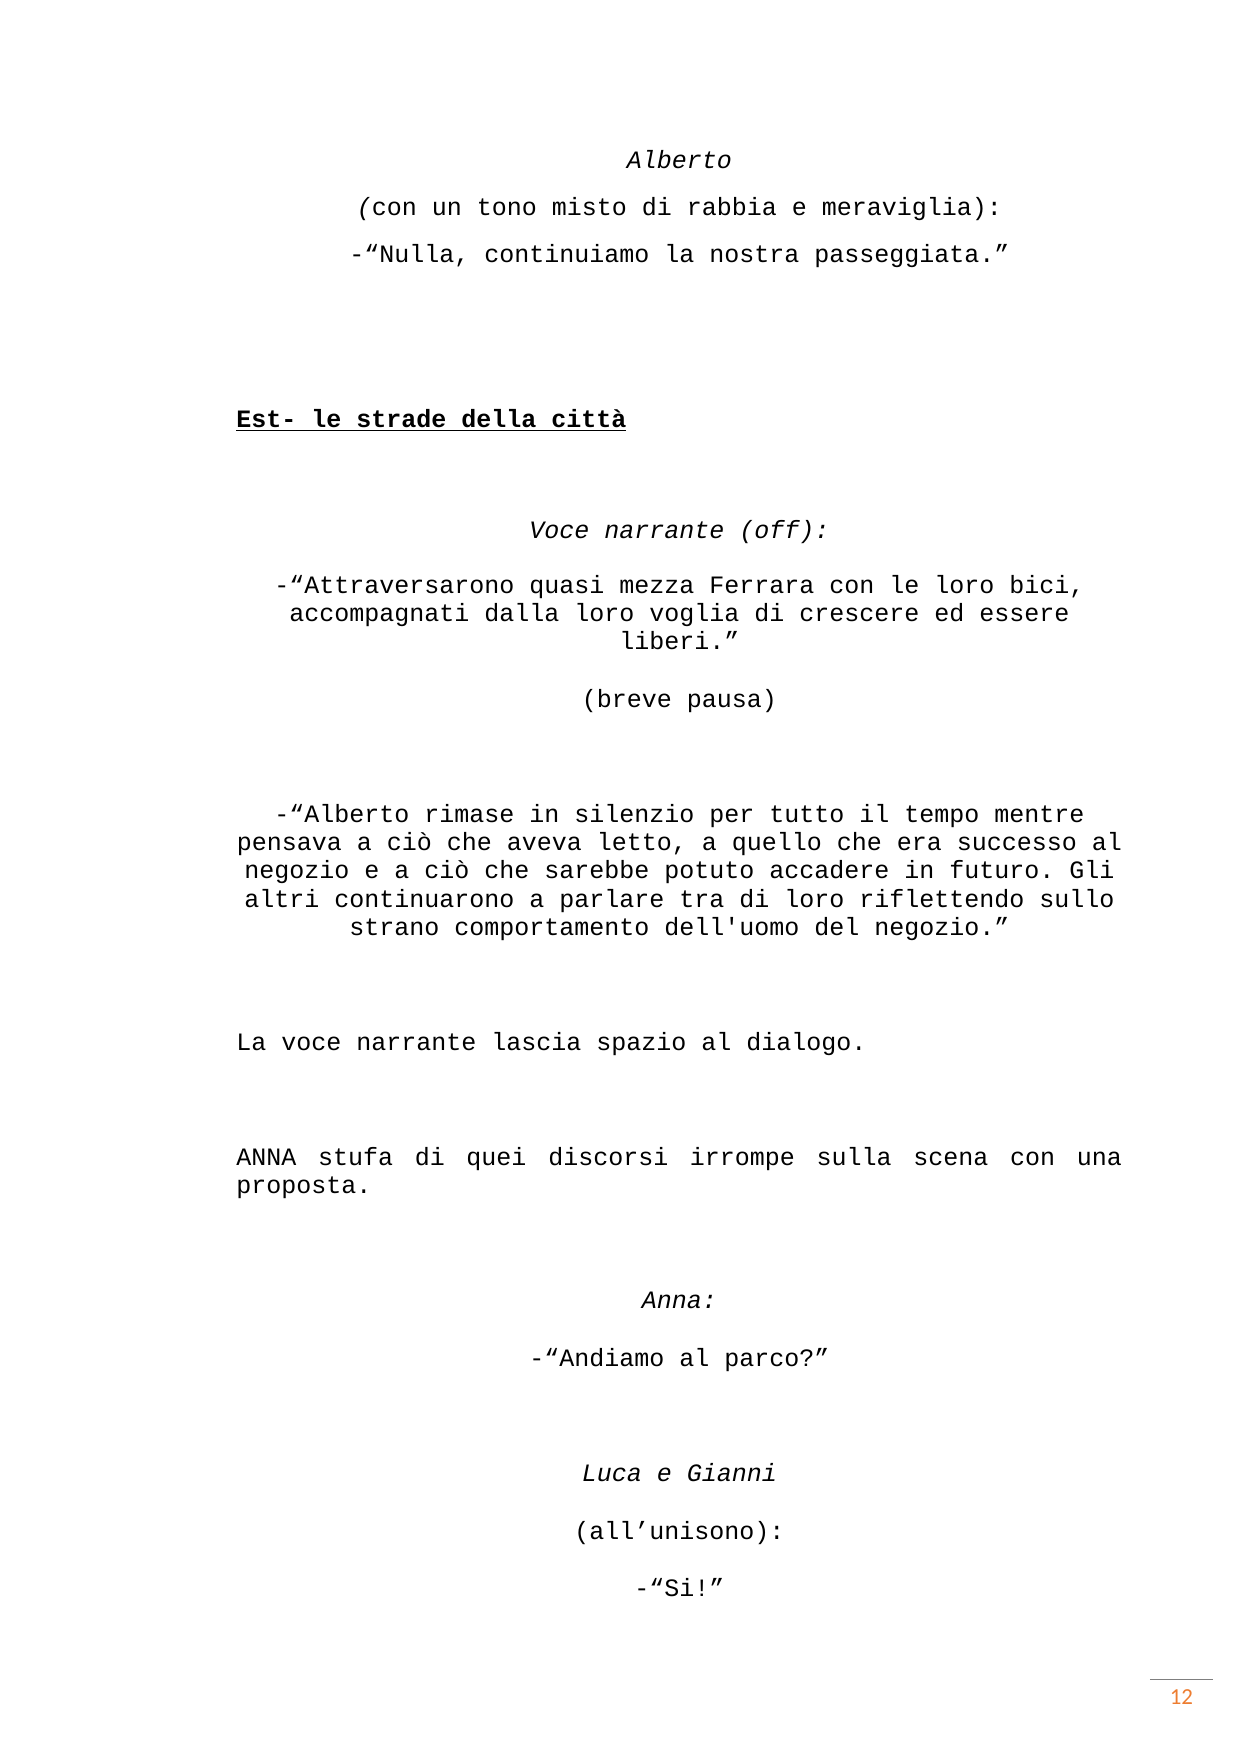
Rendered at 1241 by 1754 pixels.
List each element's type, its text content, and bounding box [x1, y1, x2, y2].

text (all’unisono): [236, 1518, 1122, 1547]
text -“Alberto rimase in silenzio per tutto il tempo mentre pensava a ciò che aveva letto, a quello che era successo al negozio e a ciò che sarebbe potuto accadere in futuro. Gli altri continuarono a parlare tra di loro riflettendo sullo strano comportamento dell'uomo del negozio.” [236, 801, 1122, 943]
text (con un tono misto di rabbia e meraviglia): [236, 195, 1122, 223]
text -“Nulla, continuiamo la nostra passeggiata.” [236, 242, 1122, 270]
text La voce narrante lascia spazio al dialogo. [236, 1030, 1122, 1058]
text Est- le strade della città [236, 406, 1122, 435]
text -“Andiamo al parco?” [236, 1346, 1122, 1374]
text Anna: [236, 1288, 1122, 1316]
text Alberto [236, 148, 1122, 176]
text Luca e Gianni [236, 1461, 1122, 1489]
text -“Si!” [236, 1576, 1122, 1601]
text Voce narrante (off): [236, 518, 1122, 543]
text (breve pausa) [236, 686, 1122, 715]
text -“Attraversarono quasi mezza Ferrara con le loro bici, accompagnati dalla loro voglia di crescere ed essere liberi.” [236, 572, 1122, 657]
text ANNA stufa di quei discorsi irrompe sulla scena con una proposta. [236, 1145, 1122, 1201]
